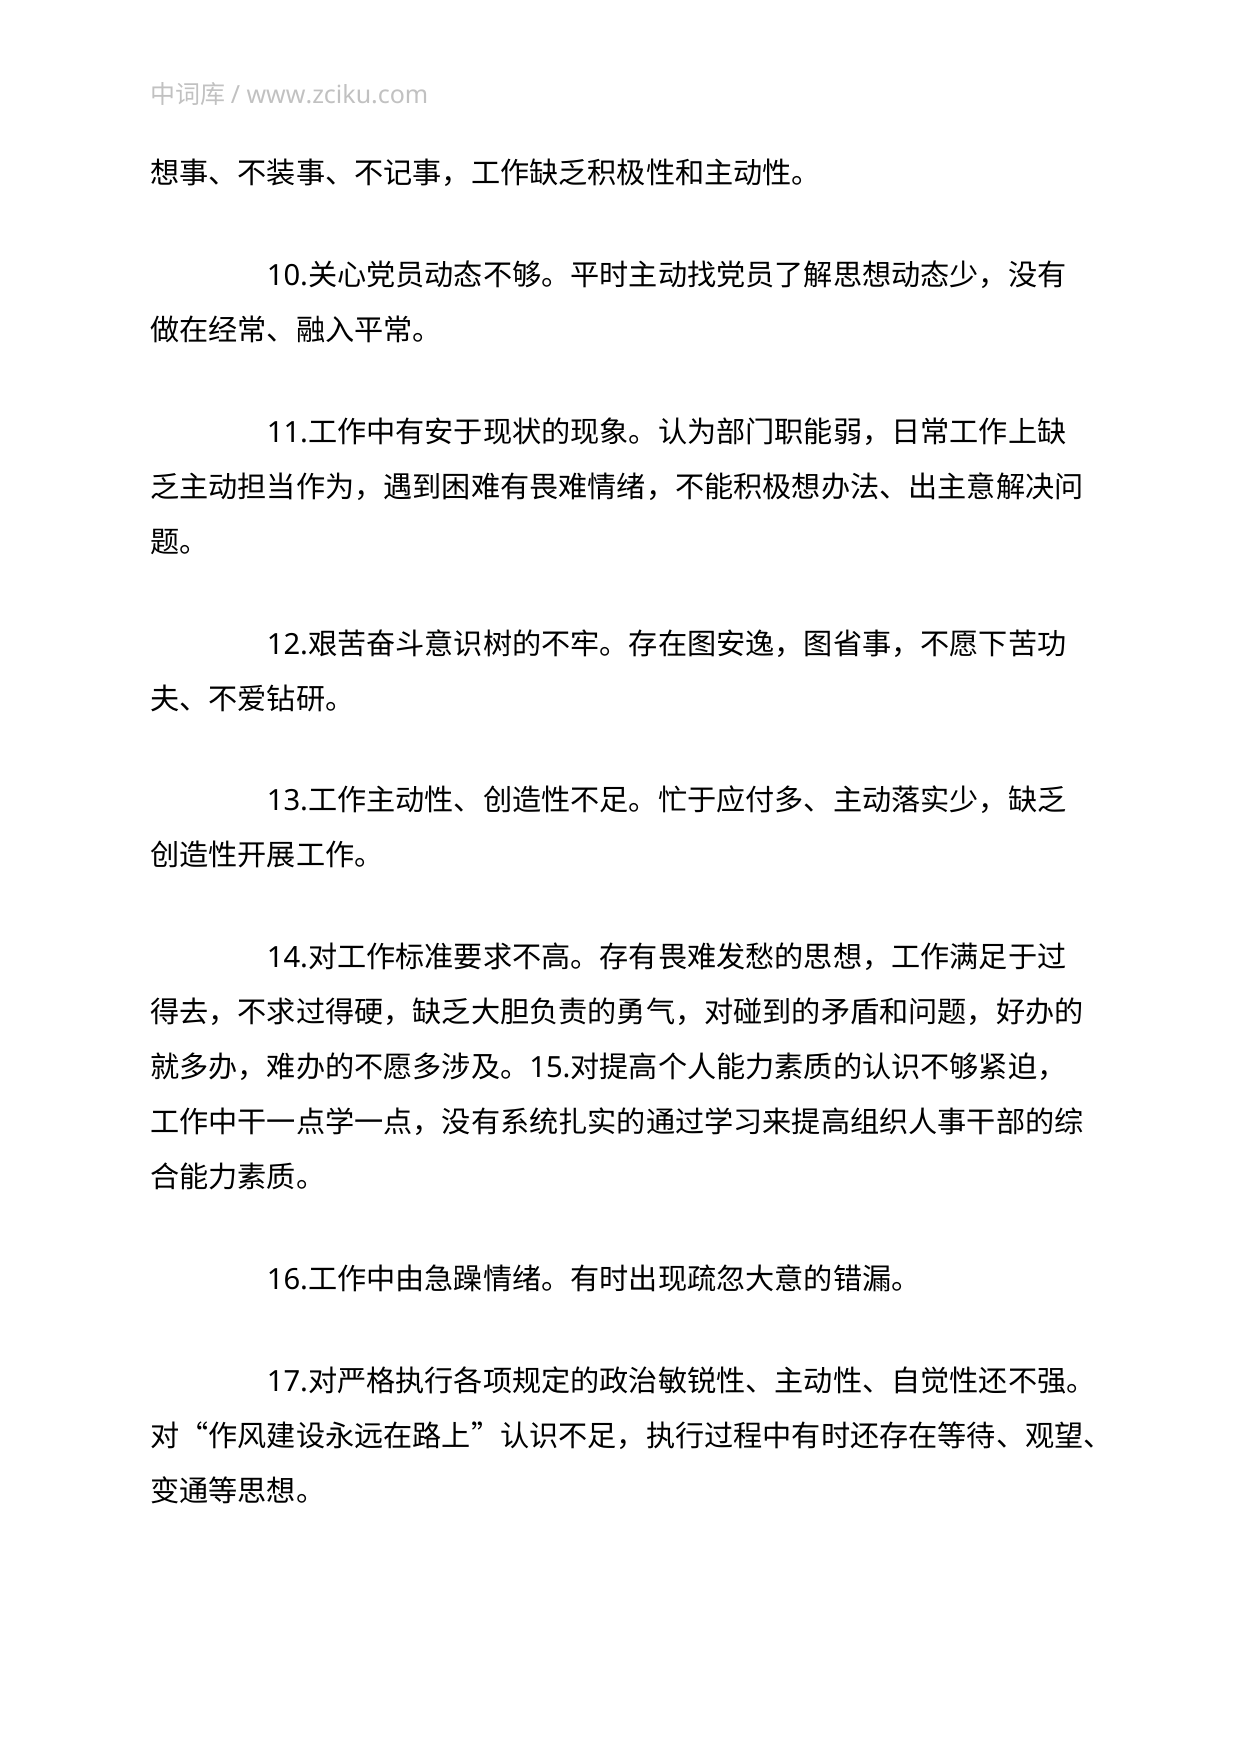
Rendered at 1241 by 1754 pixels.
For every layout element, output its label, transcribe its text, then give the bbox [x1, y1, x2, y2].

text 10.关心党员动态不够。平时主动找党员了解思想动态少，没有做在经常、融入平常。 [150, 252, 1090, 349]
text 13.工作主动性、创造性不足。忙于应付多、主动落实少，缺乏创造性开展工作。 [150, 777, 1090, 874]
text 17.对严格执行各项规定的政治敏锐性、主动性、自觉性还不强。对“作风建设永远在路上”认识不足，执行过程中有时还存在等待、观望、变通等思想。 [150, 1357, 1090, 1509]
text 12.艰苦奋斗意识树的不牢。存在图安逸，图省事，不愿下苦功夫、不爱钻研。 [150, 620, 1090, 717]
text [150, 150, 1090, 192]
text 11.工作中有安于现状的现象。认为部门职能弱，日常工作上缺乏主动担当作为，遇到困难有畏难情绪，不能积极想办法、出主意解决问题。 [150, 408, 1090, 561]
text 14.对工作标准要求不高。存有畏难发愁的思想，工作满足于过得去，不求过得硬，缺乏大胆负责的勇气，对碰到的矛盾和问题，好办的就多办，难办的不愿多涉及。15.对提高个人能力素质的认识不够紧迫，工作中干一点学一点，没有系统扎实的通过学习来提高组织人事干部的综合能力素质。 [150, 934, 1090, 1196]
text 16.工作中由急躁情绪。有时出现疏忽大意的错漏。 [150, 1255, 1090, 1298]
